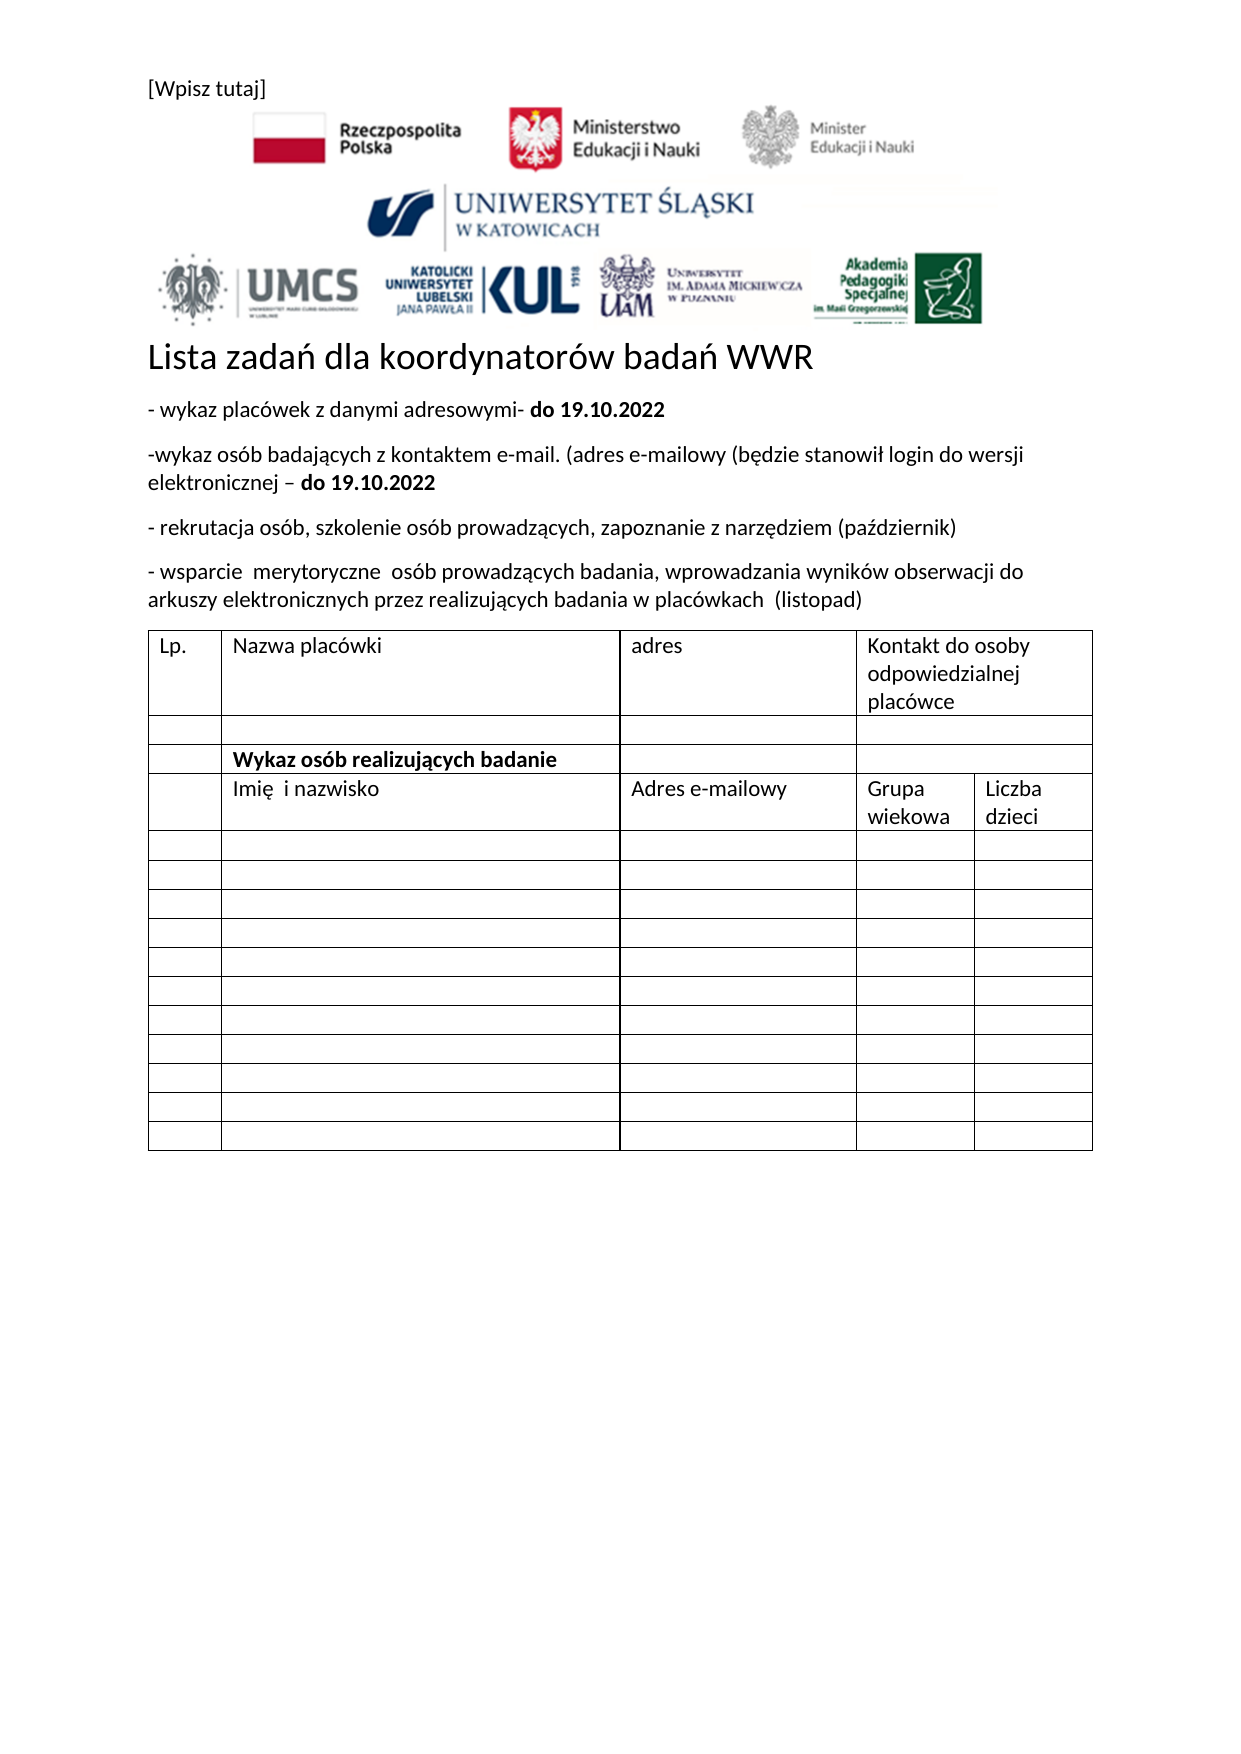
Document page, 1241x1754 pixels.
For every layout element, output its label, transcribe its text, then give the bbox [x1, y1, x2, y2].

table_cell [149, 861, 221, 888]
table_cell [857, 1093, 974, 1121]
table_cell [621, 919, 856, 947]
table_cell [149, 774, 221, 830]
table_cell [975, 1035, 1092, 1063]
table_header Lp. [149, 631, 221, 715]
text - wykaz placówek z danymi adresowymi- do 19.10.2022 [148, 395, 1093, 423]
table_cell Imię i nazwisko [222, 774, 619, 830]
table_cell [975, 890, 1092, 918]
table_cell [222, 948, 619, 976]
text - rekrutacja osób, szkolenie osób prowadzących, zapoznanie z narzędziem (październik) [148, 513, 1093, 541]
table_cell [975, 919, 1092, 947]
table_cell [149, 1093, 221, 1121]
table_cell [149, 948, 221, 976]
table_header Kontakt do osoby odpowiedzialnej placówce [857, 631, 1092, 715]
picture [147, 101, 998, 333]
table_cell [222, 1064, 619, 1092]
table_cell [621, 716, 856, 744]
table_header adres [621, 631, 856, 715]
table_cell [222, 919, 619, 947]
table_cell Grupa wiekowa [857, 774, 974, 830]
table_cell [149, 716, 221, 744]
table_cell [621, 831, 856, 859]
table_cell [149, 1035, 221, 1063]
table_cell [975, 977, 1092, 1005]
table_cell [149, 1006, 221, 1034]
table_cell [857, 745, 1092, 773]
table_cell [975, 1064, 1092, 1092]
text - wsparcie merytoryczne osób prowadzących badania, wprowadzania wyników obserwacji do arkuszy elektronicznych przez realizujących badania w placówkach (listopad) [148, 557, 1093, 613]
table_cell [621, 1035, 856, 1063]
table_cell [857, 977, 974, 1005]
table_cell Wykaz osób realizujących badanie [222, 745, 619, 773]
table_cell [621, 1122, 856, 1150]
table_cell [975, 1122, 1092, 1150]
table_cell [975, 948, 1092, 976]
table_cell [621, 977, 856, 1005]
table_cell [621, 948, 856, 976]
table_cell [222, 890, 619, 918]
table_header Nazwa placówki [222, 631, 619, 715]
table_cell [621, 861, 856, 888]
table_cell [149, 919, 221, 947]
text Lista zadań dla koordynatorów badań WWR [148, 333, 1093, 379]
table_cell [149, 1064, 221, 1092]
table_cell Liczba dzieci [975, 774, 1092, 830]
table_cell [975, 1093, 1092, 1121]
table_cell [149, 890, 221, 918]
table_cell [857, 890, 974, 918]
table_cell [621, 1064, 856, 1092]
table_cell [975, 831, 1092, 859]
table_cell [857, 831, 974, 859]
table_cell [857, 716, 1092, 744]
table_cell [222, 977, 619, 1005]
table_cell [222, 716, 619, 744]
table_cell [149, 831, 221, 859]
table_cell [222, 831, 619, 859]
table_cell [149, 745, 221, 773]
table_cell [621, 745, 856, 773]
table_cell Adres e-mailowy [621, 774, 856, 830]
text -wykaz osób badających z kontaktem e-mail. (adres e-mailowy (będzie stanowił login do wersji elektronicznej – do 19.10.2022 [148, 440, 1093, 496]
table_cell [222, 1093, 619, 1121]
table_cell [857, 948, 974, 976]
table_cell [222, 1006, 619, 1034]
table_cell [975, 861, 1092, 888]
table_cell [149, 1122, 221, 1150]
table_cell [621, 1006, 856, 1034]
table_cell [857, 1006, 974, 1034]
table_cell [621, 890, 856, 918]
table_cell [857, 861, 974, 888]
table_cell [149, 977, 221, 1005]
table_cell [222, 1122, 619, 1150]
table_cell [857, 1035, 974, 1063]
table_cell [857, 919, 974, 947]
table_cell [857, 1064, 974, 1092]
table_cell [222, 861, 619, 888]
table_cell [621, 1093, 856, 1121]
table_cell [857, 1122, 974, 1150]
table_cell [222, 1035, 619, 1063]
table_cell [975, 1006, 1092, 1034]
